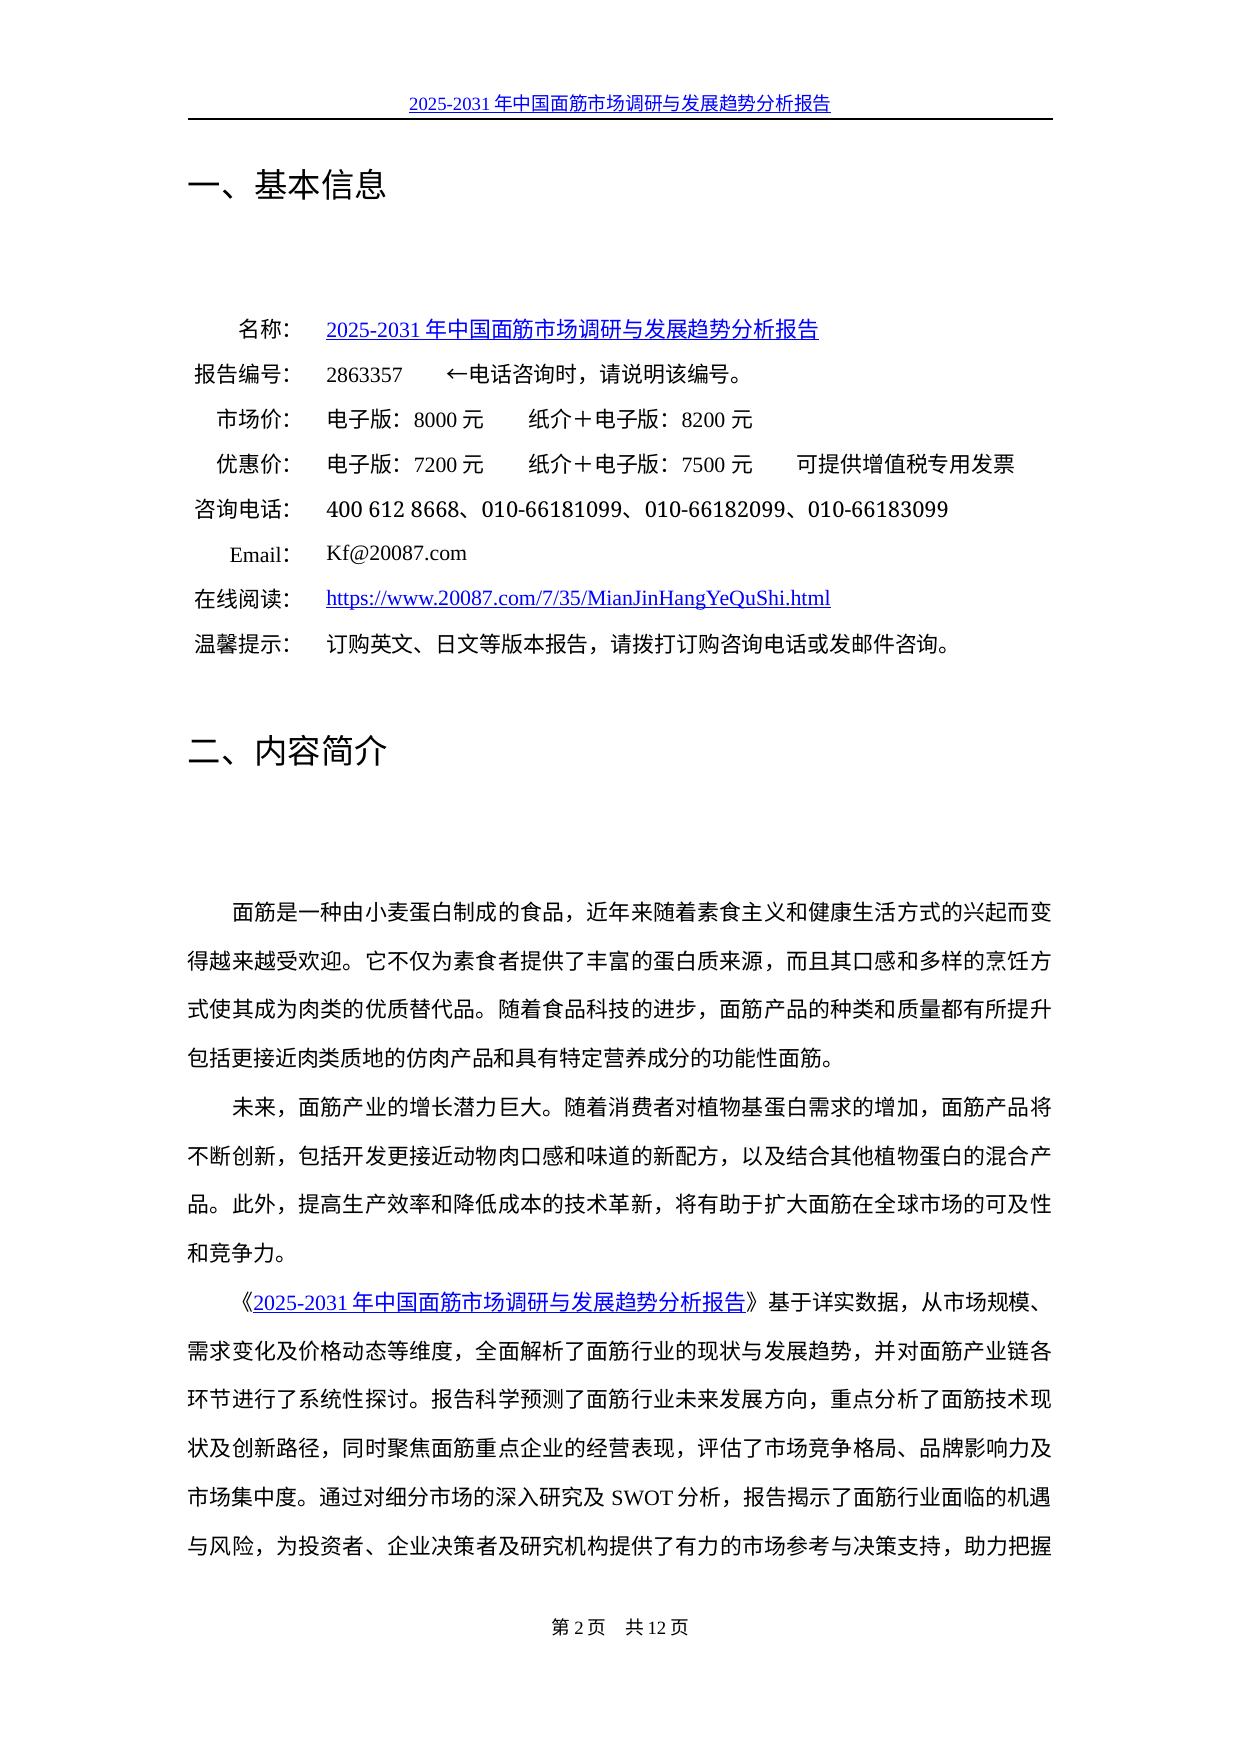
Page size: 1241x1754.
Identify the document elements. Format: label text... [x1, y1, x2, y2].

table_header 名称： [167, 312, 315, 357]
table_cell 电子版：7200 元 纸介＋电子版：7500 元 可提供增值税专用发票 [315, 447, 1073, 492]
table_cell 温馨提示： [167, 627, 315, 672]
table_cell 咨询电话： [167, 492, 315, 537]
table_cell 市场价： [167, 402, 315, 447]
table_cell 电子版：8000 元 纸介＋电子版：8200 元 [315, 402, 1073, 447]
title 一、基本信息 [187, 150, 1053, 215]
table_cell Email： [167, 537, 315, 582]
table_cell 在线阅读： [167, 582, 315, 627]
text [187, 894, 1053, 1561]
table_cell 报告编号： [167, 357, 315, 402]
table_cell 订购英文、日文等版本报告，请拨打订购咨询电话或发邮件咨询。 [315, 627, 1073, 672]
table_cell [315, 582, 1073, 627]
table_cell 2863357 ←电话咨询时，请说明该编号。 [315, 357, 1073, 402]
table_cell Kf@20087.com [315, 537, 1073, 582]
table_header 2025-2031年中国面筋市场调研与发展趋势分析报告 [315, 312, 1073, 357]
table_cell 400 612 8668、010-66181099、010-66182099、010-66183099 [315, 492, 1073, 537]
table_cell 优惠价： [167, 447, 315, 492]
title 二、内容简介 [187, 717, 1053, 782]
